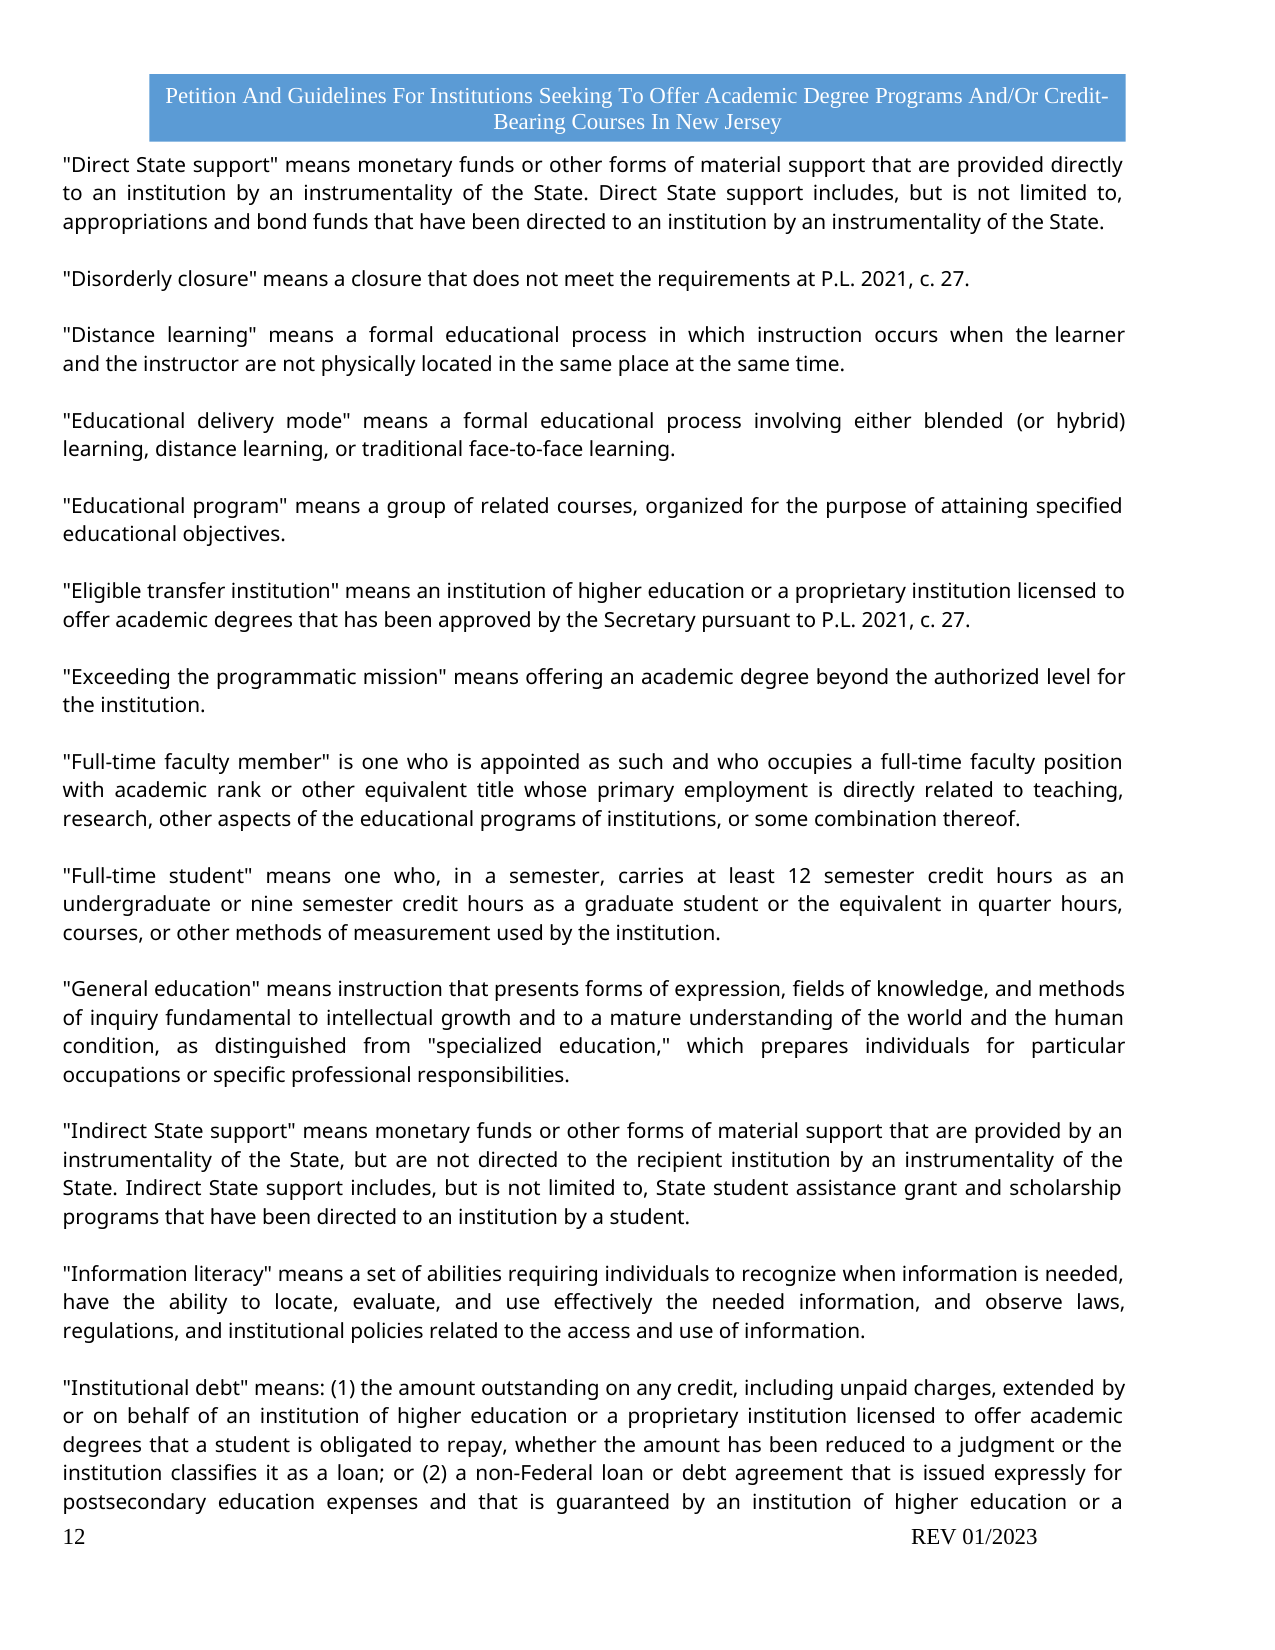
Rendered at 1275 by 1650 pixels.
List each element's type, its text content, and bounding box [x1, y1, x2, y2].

text "Disorderly closure" means a closure that does not meet the requirements at P.L. 2021, c. 27. [62, 264, 1212, 292]
text "Educational delivery mode" means a formal educational process involving either blended (or hybrid) learning, distance learning, or traditional face-to-face learning. [62, 406, 1125, 463]
text "General education" means instruction that presents forms of expression, fields of knowledge, and methods of inquiry fundamental to intellectual growth and to a mature understanding of the world and the human condition, as distinguished from "specialized education," which prepares individuals for particular occupations or specific professional responsibilities. [62, 974, 1125, 1088]
text "Educational program" means a group of related courses, organized for the purpose of attaining specified educational objectives. [62, 491, 1125, 548]
text "Full-time student" means one who, in a semester, carries at least 12 semester credit hours as an undergraduate or nine semester credit hours as a graduate student or the equivalent in quarter hours, courses, or other methods of measurement used by the institution. [62, 861, 1126, 946]
text "Direct State support" means monetary funds or other forms of material support that are provided directly to an institution by an instrumentality of the State. Direct State support includes, but is not limited to, appropriations and bond funds that have been directed to an institution by an instrumentality of the State. [62, 150, 1125, 235]
text "Indirect State support" means monetary funds or other forms of material support that are provided by an instrumentality of the State, but are not directed to the recipient institution by an instrumentality of the State. Indirect State support includes, but is not limited to, State student assistance grant and scholarship programs that have been directed to an institution by a student. [62, 1117, 1124, 1230]
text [62, 1373, 1125, 1515]
text "Exceeding the programmatic mission" means offering an academic degree beyond the authorized level for the institution. [62, 662, 1125, 719]
text "Distance learning" means a formal educational process in which instruction occurs when the learner and the instructor are not physically located in the same place at the same time. [62, 321, 1125, 377]
text "Information literacy" means a set of abilities requiring individuals to recognize when information is needed, have the ability to locate, evaluate, and use effectively the needed information, and observe laws, regulations, and institutional policies related to the access and use of information. [62, 1259, 1125, 1344]
text "Eligible transfer institution" means an institution of higher education or a proprietary institution licensed to offer academic degrees that has been approved by the Secretary pursuant to P.L. 2021, c. 27. [62, 576, 1124, 633]
text "Full-time faculty member" is one who is appointed as such and who occupies a full-time faculty position with academic rank or other equivalent title whose primary employment is directly related to teaching, research, other aspects of the educational programs of institutions, or some combination thereof. [62, 747, 1125, 832]
